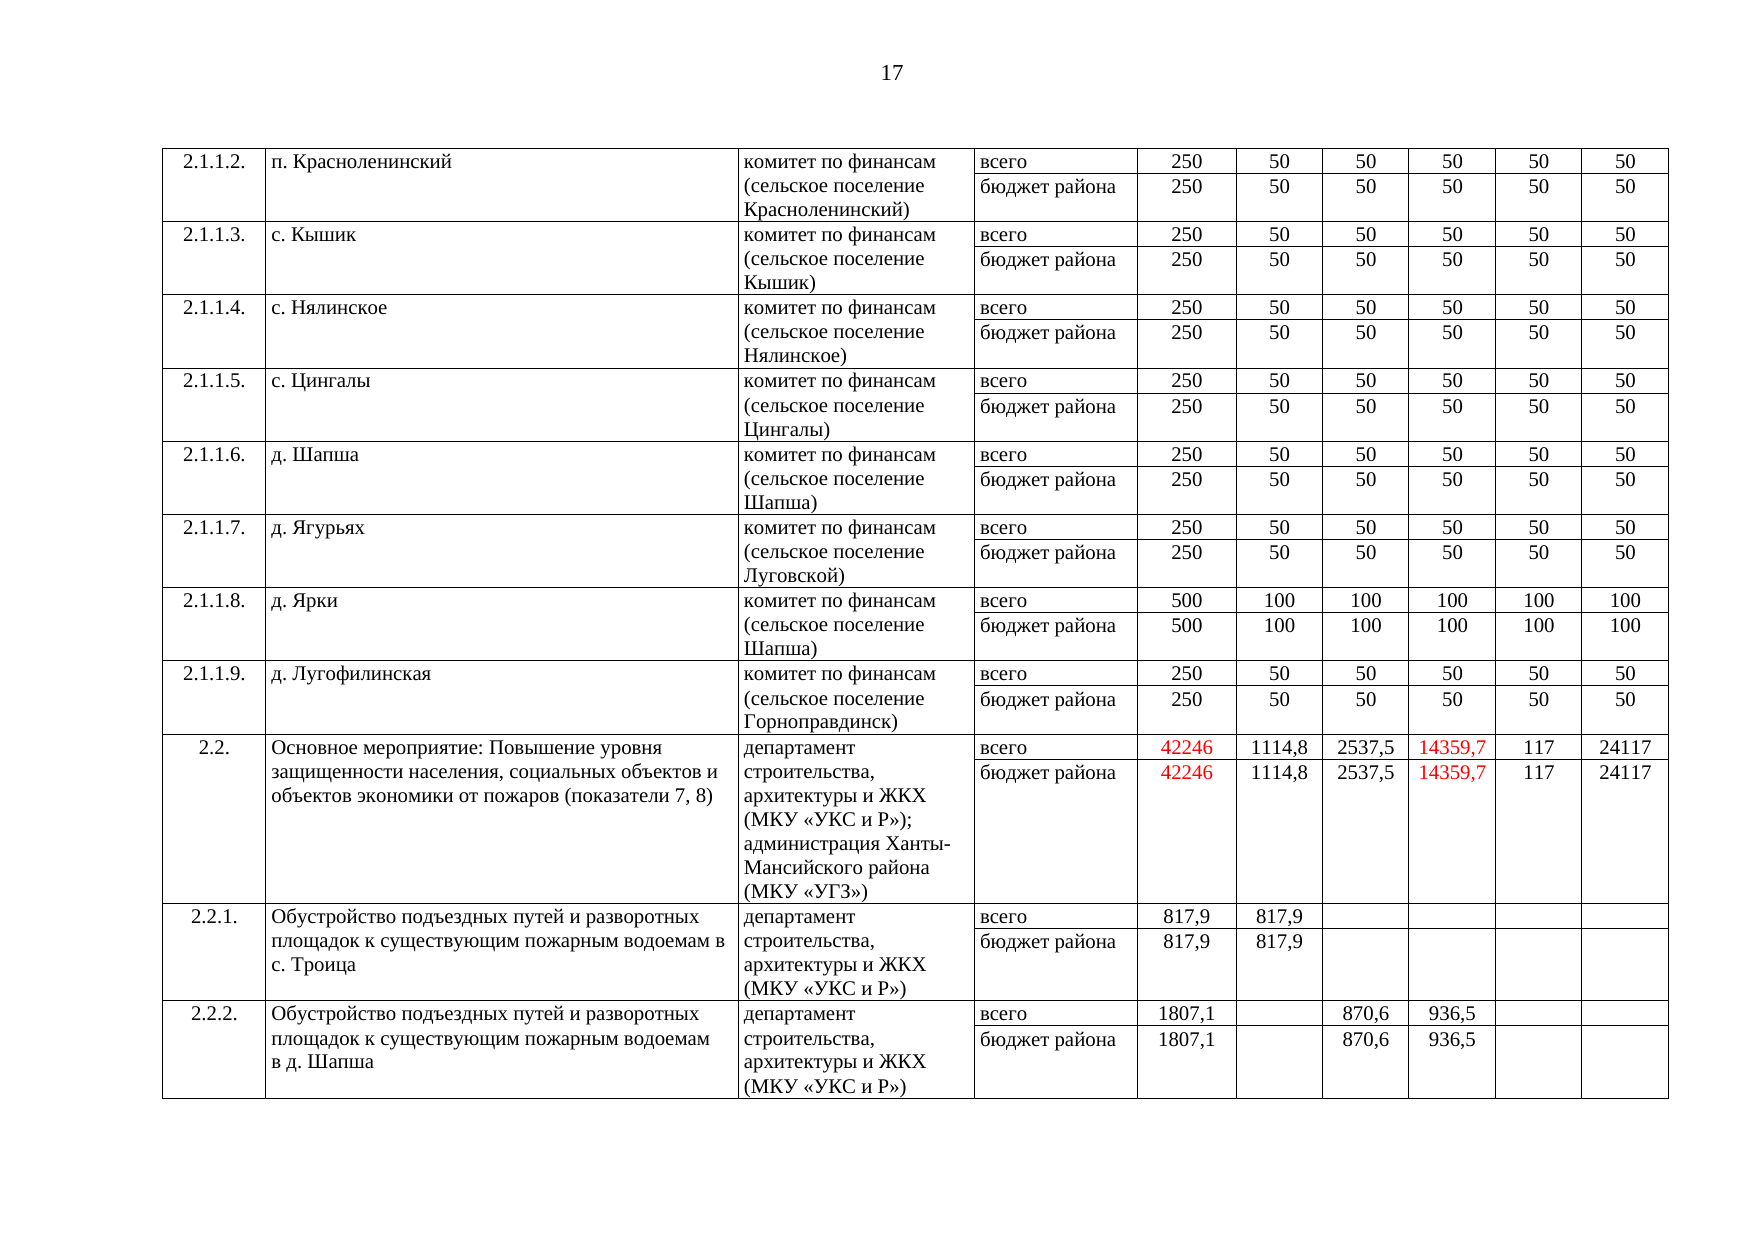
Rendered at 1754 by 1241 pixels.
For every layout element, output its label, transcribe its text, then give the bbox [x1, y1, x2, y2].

table_cell 50 [1496, 247, 1581, 294]
table_cell 50 [1496, 149, 1581, 173]
table_cell [1582, 1026, 1668, 1098]
table_cell бюджет района [975, 467, 1137, 514]
table_cell 50 [1409, 149, 1495, 173]
table_cell 50 [1582, 686, 1668, 733]
table_cell 50 [1323, 442, 1408, 466]
table_cell 817,9 [1138, 929, 1236, 1000]
table_cell 2.1.1.9. [163, 661, 265, 733]
table_cell 14359,7 [1409, 760, 1495, 903]
table_cell 2.1.1.8. [163, 588, 265, 660]
table_cell всего [975, 515, 1137, 539]
table_cell 50 [1323, 467, 1408, 514]
table_cell 50 [1323, 515, 1408, 539]
table_cell 50 [1323, 149, 1408, 173]
table_cell бюджет района [975, 929, 1137, 1000]
table_cell 2.1.1.4. [163, 295, 265, 367]
table_cell 250 [1138, 369, 1236, 392]
table_cell 2.1.1.6. [163, 442, 265, 514]
table_cell 50 [1323, 174, 1408, 221]
table_cell 50 [1237, 295, 1322, 319]
table_cell 250 [1138, 661, 1236, 685]
table_cell 100 [1323, 613, 1408, 660]
table_cell всего [975, 222, 1137, 246]
table_cell 50 [1409, 442, 1495, 466]
table_cell 50 [1409, 174, 1495, 221]
table_cell 50 [1323, 222, 1408, 246]
table_cell 50 [1237, 540, 1322, 587]
table_cell д. Лугофилинская [266, 661, 738, 733]
table_cell 50 [1237, 149, 1322, 173]
table_cell 50 [1237, 320, 1322, 367]
table_cell 50 [1409, 247, 1495, 294]
table_cell 50 [1323, 540, 1408, 587]
table_cell бюджет района [975, 174, 1137, 221]
table_cell 50 [1496, 515, 1581, 539]
table_cell 50 [1582, 247, 1668, 294]
table_cell Основное мероприятие: Повышение уровня защищенности населения, социальных объектов и объектов экономики от пожаров (показатели 7, 8) [266, 735, 738, 903]
table_cell комитет по финансам (сельское поселение Горноправдинск) [739, 661, 974, 733]
table_cell 50 [1237, 394, 1322, 441]
table_cell с. Нялинское [266, 295, 738, 367]
table_cell комитет по финансам (сельское поселение Нялинское) [739, 295, 974, 367]
table_cell 250 [1138, 149, 1236, 173]
table_cell 50 [1323, 394, 1408, 441]
table_cell бюджет района [975, 1026, 1137, 1098]
table_cell 50 [1582, 295, 1668, 319]
table_cell д. Ягурьях [266, 515, 738, 587]
table_cell 50 [1237, 515, 1322, 539]
table_cell 870,6 [1323, 1026, 1408, 1098]
table_cell 50 [1582, 149, 1668, 173]
table_cell 50 [1496, 540, 1581, 587]
table_cell 50 [1323, 320, 1408, 367]
table_cell 2.2.2. [163, 1001, 265, 1098]
table_cell 936,5 [1409, 1026, 1495, 1098]
table_cell [1582, 929, 1668, 1000]
table_cell бюджет района [975, 320, 1137, 367]
table_cell 50 [1582, 394, 1668, 441]
table_cell 100 [1409, 588, 1495, 612]
table_cell 100 [1323, 588, 1408, 612]
table_cell п. Красноленинский [266, 149, 738, 221]
table_cell департамент строительства, архитектуры и ЖКХ (МКУ «УКС и Р») [739, 904, 974, 1000]
table_cell всего [975, 588, 1137, 612]
table_cell 24117 [1582, 735, 1668, 759]
table_cell 250 [1138, 515, 1236, 539]
table_cell 100 [1409, 613, 1495, 660]
table_cell [1237, 1001, 1322, 1025]
table_cell всего [975, 904, 1137, 928]
table_cell 50 [1582, 661, 1668, 685]
table_cell 817,9 [1138, 904, 1236, 928]
table_cell 2.1.1.3. [163, 222, 265, 294]
table_cell 2.1.1.7. [163, 515, 265, 587]
table_cell 50 [1323, 247, 1408, 294]
table_cell 100 [1496, 613, 1581, 660]
table_cell Обустройство подъездных путей и разворотных площадок к существующим пожарным водоемам в с. Троица [266, 904, 738, 1000]
table_cell 50 [1323, 661, 1408, 685]
table_cell 50 [1496, 442, 1581, 466]
table_cell 14359,7 [1409, 735, 1495, 759]
table_cell 50 [1237, 222, 1322, 246]
table_cell 50 [1409, 369, 1495, 392]
table_cell 250 [1138, 442, 1236, 466]
table_cell 50 [1237, 686, 1322, 733]
table_cell всего [975, 369, 1137, 392]
table_cell 50 [1237, 247, 1322, 294]
table_cell департамент строительства, архитектуры и ЖКХ (МКУ «УКС и Р») [739, 1001, 974, 1098]
table_cell [1237, 1026, 1322, 1098]
table_cell комитет по финансам (сельское поселение Цингалы) [739, 369, 974, 441]
table_cell бюджет района [975, 394, 1137, 441]
table_cell [1582, 904, 1668, 928]
table_cell 42246 [1138, 735, 1236, 759]
table_cell бюджет района [975, 613, 1137, 660]
table_cell 2.2.1. [163, 904, 265, 1000]
table_cell 50 [1496, 686, 1581, 733]
table_cell 50 [1237, 369, 1322, 392]
table_cell департамент строительства, архитектуры и ЖКХ (МКУ «УКС и Р»); администрация Ханты-Мансийского района (МКУ «УГЗ») [739, 735, 974, 903]
table_cell бюджет района [975, 540, 1137, 587]
table_cell всего [975, 149, 1137, 173]
table_cell 936,5 [1409, 1001, 1495, 1025]
table_cell 817,9 [1237, 929, 1322, 1000]
table_cell 50 [1409, 222, 1495, 246]
table_cell 50 [1496, 222, 1581, 246]
table_cell 50 [1237, 174, 1322, 221]
table_cell 100 [1582, 613, 1668, 660]
table_cell 24117 [1582, 760, 1668, 903]
table_cell 50 [1237, 442, 1322, 466]
table_cell 100 [1237, 588, 1322, 612]
table_cell комитет по финансам (сельское поселение Шапша) [739, 588, 974, 660]
table_cell 2.1.1.5. [163, 369, 265, 441]
table_cell [1496, 904, 1581, 928]
table_cell 250 [1138, 174, 1236, 221]
table_cell 2537,5 [1323, 735, 1408, 759]
table_cell 50 [1496, 320, 1581, 367]
table_cell 250 [1138, 540, 1236, 587]
table_cell [1323, 929, 1408, 1000]
table_cell 2.1.1.2. [163, 149, 265, 221]
table_cell 50 [1323, 295, 1408, 319]
table_cell 817,9 [1237, 904, 1322, 928]
table_cell 50 [1582, 515, 1668, 539]
table_cell 117 [1496, 760, 1581, 903]
table_cell 50 [1323, 369, 1408, 392]
table_cell [1323, 904, 1408, 928]
table_cell 50 [1237, 467, 1322, 514]
table_cell 117 [1496, 735, 1581, 759]
table_cell 50 [1582, 174, 1668, 221]
table_cell 1114,8 [1237, 735, 1322, 759]
table_cell 50 [1409, 661, 1495, 685]
table_cell 50 [1496, 661, 1581, 685]
table_cell 50 [1496, 394, 1581, 441]
table_cell комитет по финансам (сельское поселение Луговской) [739, 515, 974, 587]
table_cell 250 [1138, 247, 1236, 294]
table_cell комитет по финансам (сельское поселение Красноленинский) [739, 149, 974, 221]
table_cell 50 [1496, 295, 1581, 319]
table_cell [1582, 1001, 1668, 1025]
table_cell 50 [1323, 686, 1408, 733]
table_cell бюджет района [975, 686, 1137, 733]
table_cell [1409, 929, 1495, 1000]
table_cell Обустройство подъездных путей и разворотных площадок к существующим пожарным водоемам в д. Шапша [266, 1001, 738, 1098]
table_cell [1496, 1026, 1581, 1098]
table_cell бюджет района [975, 247, 1137, 294]
table_cell 250 [1138, 686, 1236, 733]
table_cell 50 [1582, 467, 1668, 514]
table_cell 50 [1409, 515, 1495, 539]
table_cell 50 [1496, 174, 1581, 221]
table_cell комитет по финансам (сельское поселение Кышик) [739, 222, 974, 294]
table_cell 100 [1496, 588, 1581, 612]
table_cell 250 [1138, 467, 1236, 514]
table_cell 250 [1138, 320, 1236, 367]
table_cell 250 [1138, 295, 1236, 319]
table_cell 250 [1138, 222, 1236, 246]
table_cell 50 [1582, 320, 1668, 367]
table_cell [1409, 904, 1495, 928]
table_cell бюджет района [975, 760, 1137, 903]
table_cell всего [975, 661, 1137, 685]
table_cell [1496, 929, 1581, 1000]
table_cell 100 [1582, 588, 1668, 612]
table_cell 500 [1138, 588, 1236, 612]
table_cell 50 [1496, 369, 1581, 392]
table_cell 50 [1582, 442, 1668, 466]
table_cell д. Ярки [266, 588, 738, 660]
table_cell всего [975, 1001, 1137, 1025]
table_cell 2.2. [163, 735, 265, 903]
table_cell всего [975, 295, 1137, 319]
table_cell 1114,8 [1237, 760, 1322, 903]
table_cell всего [975, 442, 1137, 466]
table_cell с. Цингалы [266, 369, 738, 441]
table_cell с. Кышик [266, 222, 738, 294]
table_cell 50 [1409, 295, 1495, 319]
table_cell 1807,1 [1138, 1001, 1236, 1025]
table_cell 100 [1237, 613, 1322, 660]
table_cell 50 [1582, 540, 1668, 587]
table_cell всего [975, 735, 1137, 759]
table_cell 50 [1582, 222, 1668, 246]
table_cell 50 [1409, 394, 1495, 441]
table_cell 50 [1409, 467, 1495, 514]
table_cell 50 [1582, 369, 1668, 392]
table_cell 50 [1409, 320, 1495, 367]
table_cell 50 [1237, 661, 1322, 685]
table_cell д. Шапша [266, 442, 738, 514]
table_cell 500 [1138, 613, 1236, 660]
table_cell 1807,1 [1138, 1026, 1236, 1098]
table_cell комитет по финансам (сельское поселение Шапша) [739, 442, 974, 514]
table_cell 250 [1138, 394, 1236, 441]
table_cell 50 [1496, 467, 1581, 514]
table_cell 50 [1409, 686, 1495, 733]
table_cell 870,6 [1323, 1001, 1408, 1025]
table_cell 50 [1409, 540, 1495, 587]
table_cell [1496, 1001, 1581, 1025]
table_cell 42246 [1138, 760, 1236, 903]
table_cell 2537,5 [1323, 760, 1408, 903]
